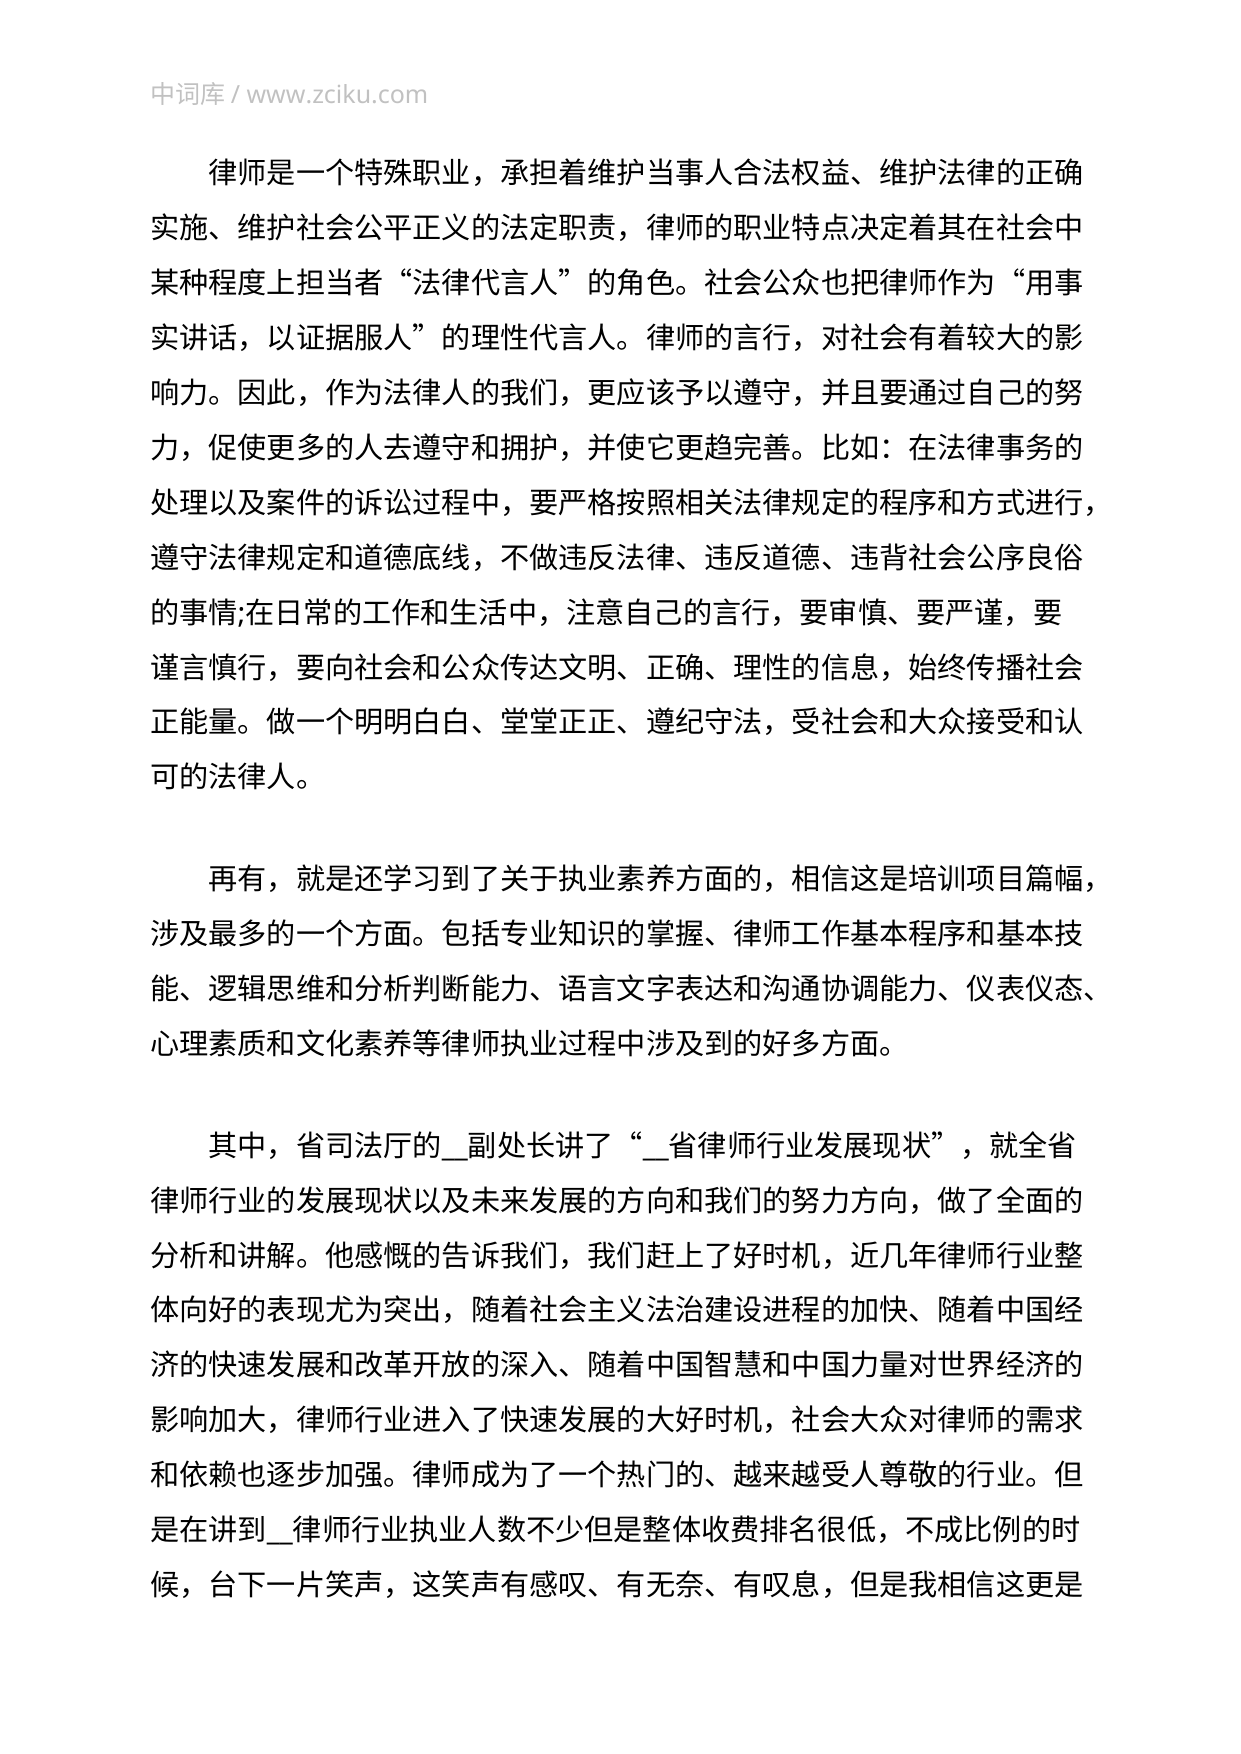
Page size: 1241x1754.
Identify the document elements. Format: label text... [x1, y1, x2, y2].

text 再有，就是还学习到了关于执业素养方面的，相信这是培训项目篇幅，涉及最多的一个方面。包括专业知识的掌握、律师工作基本程序和基本技能、逻辑思维和分析判断能力、语言文字表达和沟通协调能力、仪表仪态、心理素质和文化素养等律师执业过程中涉及到的好多方面。 [150, 856, 1090, 1063]
text 律师是一个特殊职业，承担着维护当事人合法权益、维护法律的正确实施、维护社会公平正义的法定职责，律师的职业特点决定着其在社会中某种程度上担当者“法律代言人”的角色。社会公众也把律师作为“用事实讲话，以证据服人”的理性代言人。律师的言行，对社会有着较大的影响力。因此，作为法律人的我们，更应该予以遵守，并且要通过自己的努力，促使更多的人去遵守和拥护，并使它更趋完善。比如：在法律事务的处理以及案件的诉讼过程中，要严格按照相关法律规定的程序和方式进行，遵守法律规定和道德底线，不做违反法律、违反道德、违背社会公序良俗的事情;在日常的工作和生活中，注意自己的言行，要审慎、要严谨，要谨言慎行，要向社会和公众传达文明、正确、理性的信息，始终传播社会正能量。做一个明明白白、堂堂正正、遵纪守法，受社会和大众接受和认可的法律人。 [150, 150, 1090, 796]
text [150, 1122, 1090, 1604]
